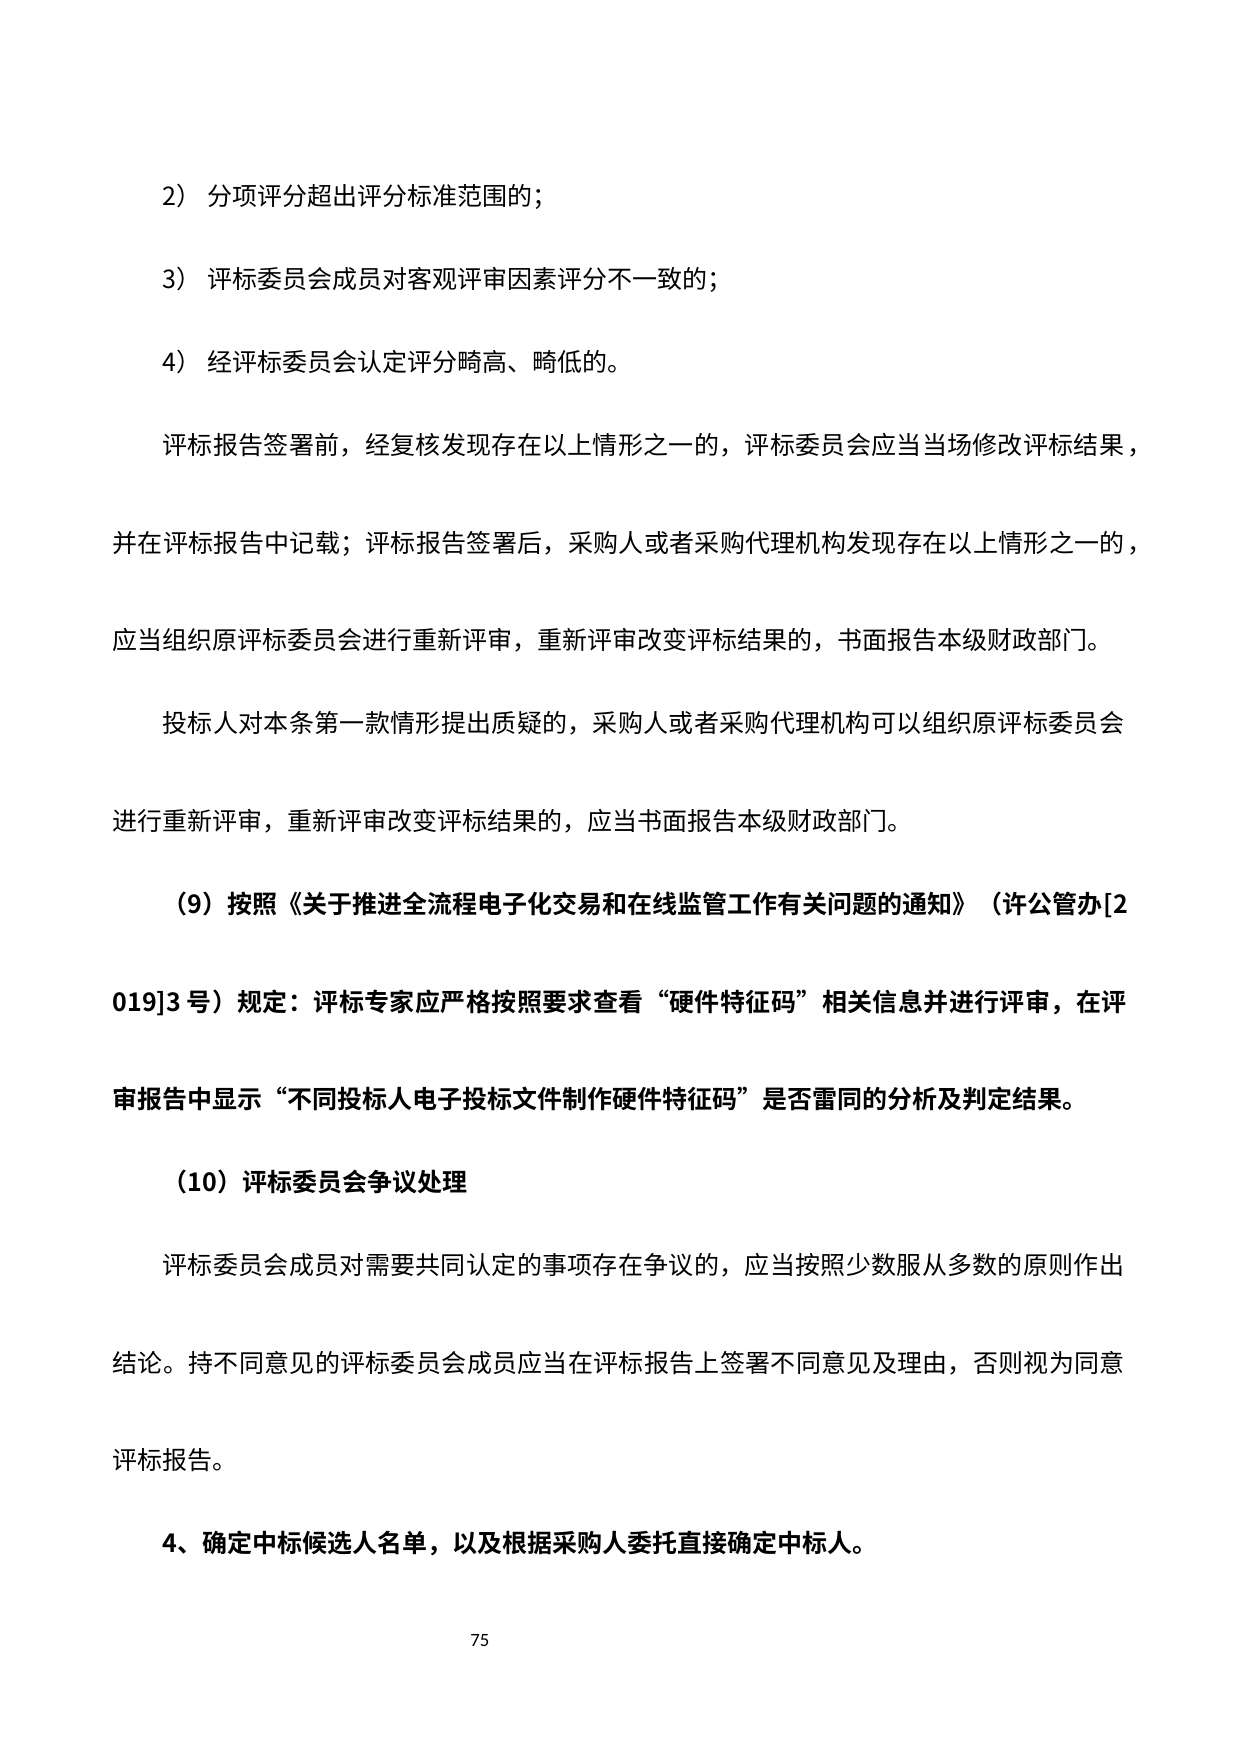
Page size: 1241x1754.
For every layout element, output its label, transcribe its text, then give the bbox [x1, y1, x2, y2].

text 投标人对本条第一款情形提出质疑的，采购人或者采购代理机构可以组织原评标委员会进行重新评审，重新评审改变评标结果的，应当书面报告本级财政部门。 [112, 689, 1128, 852]
text 2） 分项评分超出评分标准范围的； [112, 162, 1128, 227]
text （10）评标委员会争议处理 [112, 1148, 1128, 1213]
text 评标委员会成员对需要共同认定的事项存在争议的，应当按照少数服从多数的原则作出结论。持不同意见的评标委员会成员应当在评标报告上签署不同意见及理由，否则视为同意评标报告。 [112, 1231, 1128, 1491]
text （9）按照《关于推进全流程电子化交易和在线监管工作有关问题的通知》（许公管办[2019]3号）规定：评标专家应严格按照要求查看“硬件特征码”相关信息并进行评审，在评审报告中显示“不同投标人电子投标文件制作硬件特征码”是否雷同的分析及判定结果。 [112, 870, 1128, 1130]
text 评标报告签署前，经复核发现存在以上情形之一的，评标委员会应当当场修改评标结果，并在评标报告中记载；评标报告签署后，采购人或者采购代理机构发现存在以上情形之一的，应当组织原评标委员会进行重新评审，重新评审改变评标结果的，书面报告本级财政部门。 [112, 411, 1128, 671]
text 4、确定中标候选人名单，以及根据采购人委托直接确定中标人。 [112, 1509, 1128, 1574]
text 3） 评标委员会成员对客观评审因素评分不一致的； [112, 245, 1128, 310]
text 4） 经评标委员会认定评分畸高、畸低的。 [112, 328, 1128, 393]
